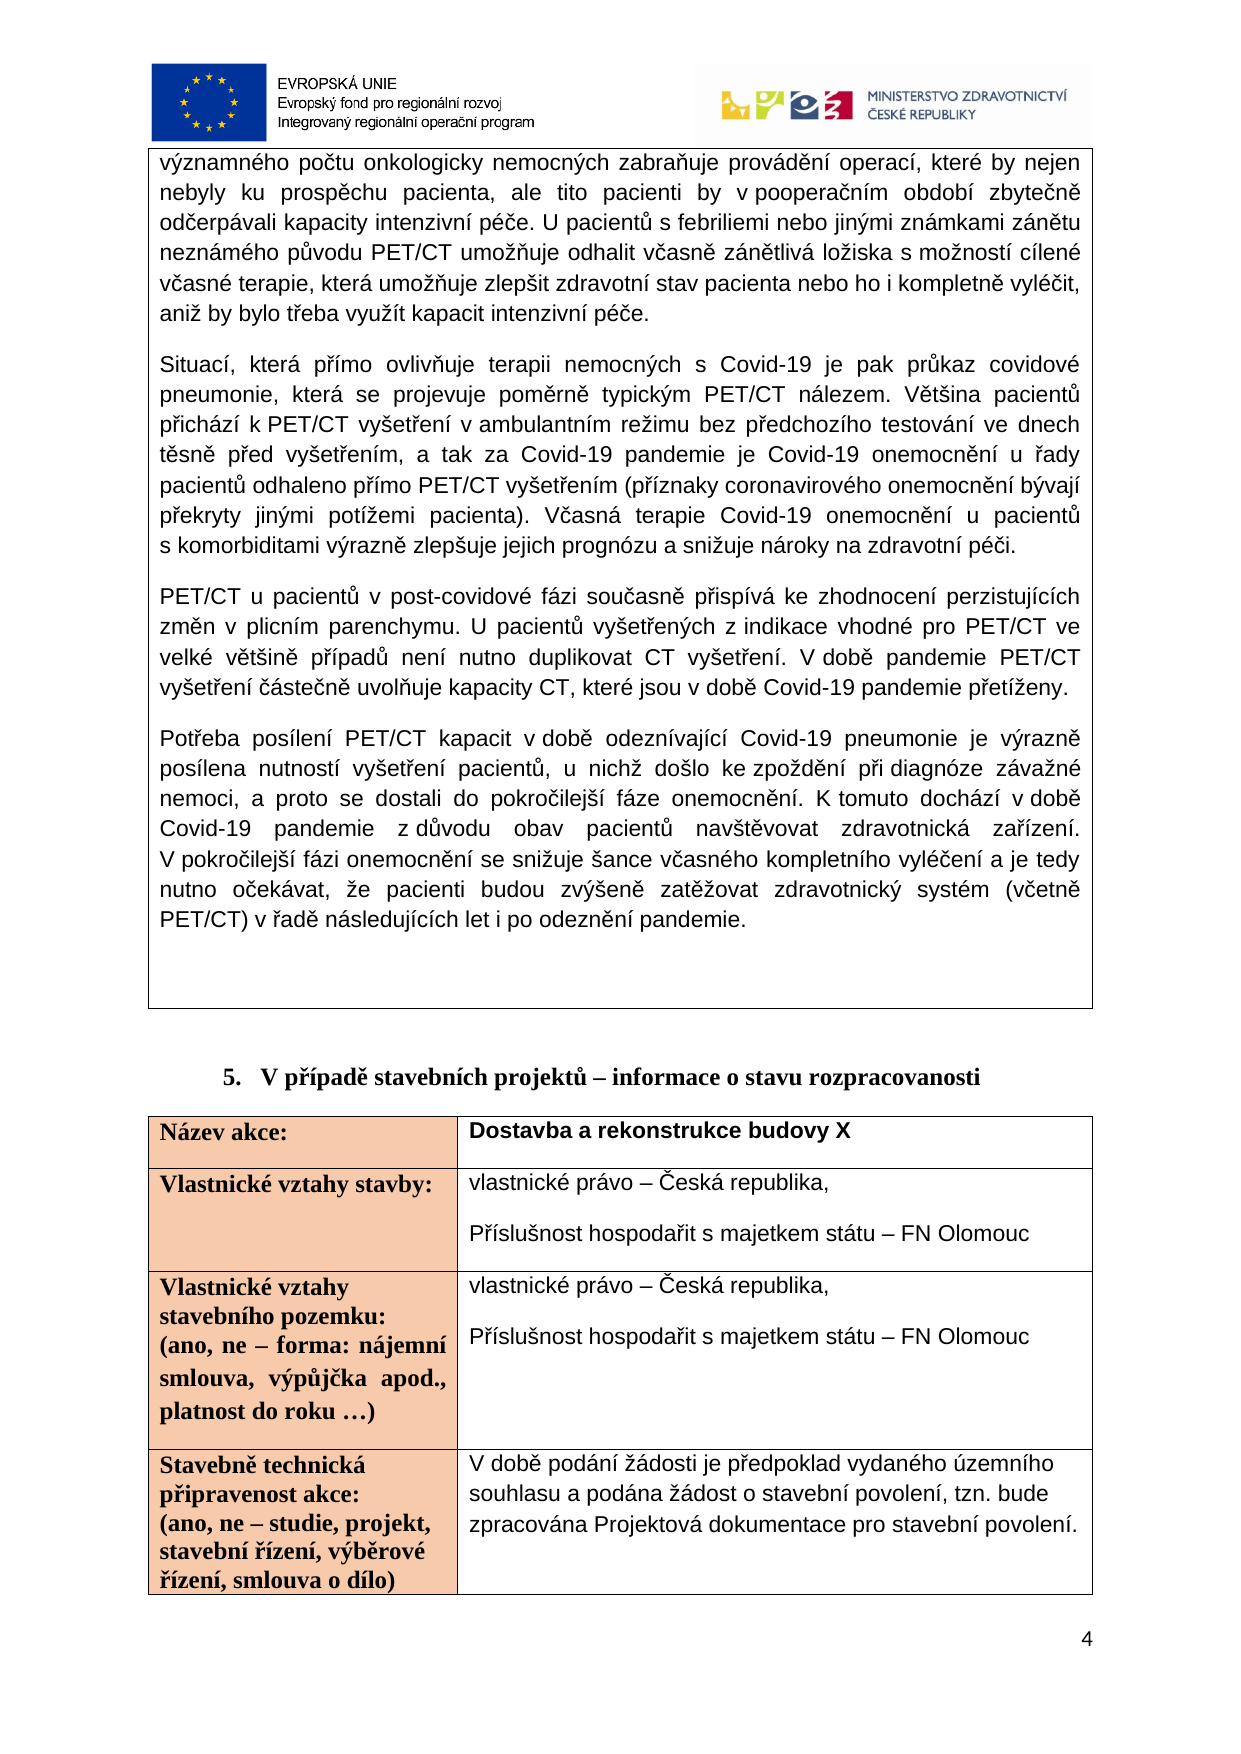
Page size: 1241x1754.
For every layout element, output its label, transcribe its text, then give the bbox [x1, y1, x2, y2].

picture [694, 64, 1093, 147]
table_cell vlastnické právo – Česká republika, Příslušnost hospodařit s majetkem státu – FN Olomouc [458, 1169, 1092, 1271]
table_cell V době podání žádosti je předpoklad vydaného územního souhlasu a podána žádost o stavební povolení, tzn. bude zpracována Projektová dokumentace pro stavební povolení. [458, 1450, 1092, 1594]
table_header Dostavba a rekonstrukce budovy X [458, 1117, 1092, 1168]
table_header Název akce: [149, 1117, 457, 1168]
picture [147, 62, 542, 146]
table_cell vlastnické právo – Česká republika, Příslušnost hospodařit s majetkem státu – FN Olomouc [458, 1272, 1092, 1449]
table_cell Vlastnické vztahy stavebního pozemku: (ano, ne – forma: nájemní smlouva, výpůjčka apod., platnost do roku …) [149, 1272, 457, 1449]
table_cell Vlastnické vztahy stavby: [149, 1169, 457, 1271]
table_cell Stavebně technická připravenost akce: (ano, ne – studie, projekt, stavební řízení, výběrové řízení, smlouva o dílo) [149, 1450, 457, 1594]
list V případě stavebních projektů – informace o stavu rozpracovanosti [223, 1062, 1093, 1091]
